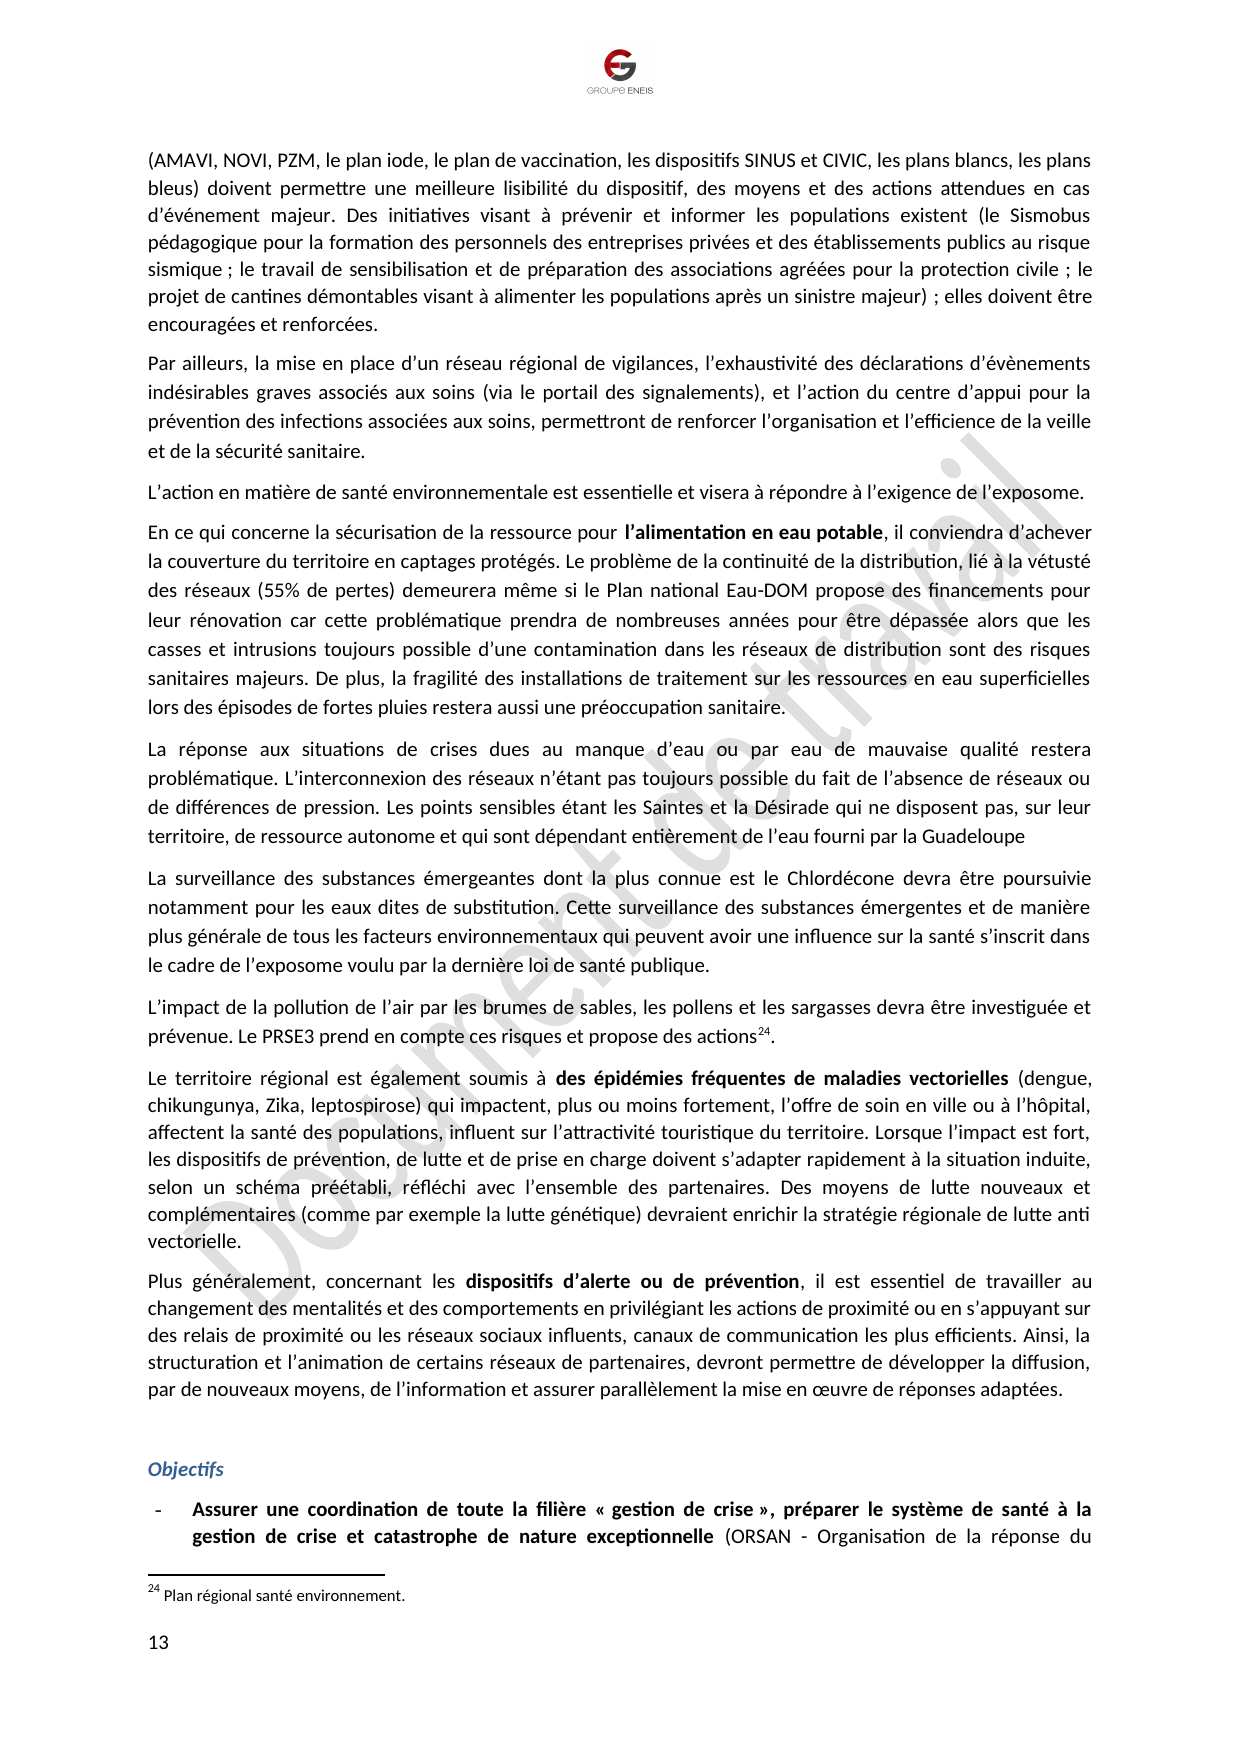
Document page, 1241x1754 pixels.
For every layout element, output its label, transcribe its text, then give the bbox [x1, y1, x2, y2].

text La réponse aux situations de crises dues au manque d’eau ou par eau de mauvaise qualité restera problématique. L’interconnexion des réseaux n’étant pas toujours possible du fait de l’absence de réseaux ou de différences de pression. Les points sensibles étant les Saintes et la Désirade qui ne disposent pas, sur leur territoire, de ressource autonome et qui sont dépendant entièrement de l’eau fourni par la Guadeloupe [148, 736, 1093, 849]
text Par ailleurs, la mise en place d’un réseau régional de vigilances, l’exhaustivité des déclarations d’évènements indésirables graves associés aux soins (via le portail des signalements), et l’action du centre d’appui pour la prévention des infections associées aux soins, permettront de renforcer l’organisation et l’efficience de la veille et de la sécurité sanitaire. [148, 350, 1093, 463]
text Le territoire régional est également soumis à des épidémies fréquentes de maladies vectorielles (dengue, chikungunya, Zika, leptospirose) qui impactent, plus ou moins fortement, l’offre de soin en ville ou à l’hôpital, affectent la santé des populations, influent sur l’attractivité touristique du territoire. Lorsque l’impact est fort, les dispositifs de prévention, de lutte et de prise en charge doivent s’adapter rapidement à la situation induite, selon un schéma préétabli, réfléchi avec l’ensemble des partenaires. Des moyens de lutte nouveaux et complémentaires (comme par exemple la lutte génétique) devraient enrichir la stratégie régionale de lutte anti vectorielle. [148, 1065, 1093, 1254]
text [148, 148, 1093, 336]
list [154, 1496, 1093, 1548]
text L’action en matière de santé environnementale est essentielle et visera à répondre à l’exigence de l’exposome. [148, 479, 1093, 505]
subtitle Objectifs [148, 1456, 1093, 1481]
text En ce qui concerne la sécurisation de la ressource pour l’alimentation en eau potable, il conviendra d’achever la couverture du territoire en captages protégés. Le problème de la continuité de la distribution, lié à la vétusté des réseaux (55% de pertes) demeurera même si le Plan national Eau-DOM propose des financements pour leur rénovation car cette problématique prendra de nombreuses années pour être dépassée alors que les casses et intrusions toujours possible d’une contamination dans les réseaux de distribution sont des risques sanitaires majeurs. De plus, la fragilité des installations de traitement sur les ressources en eau superficielles lors des épisodes de fortes pluies restera aussi une préoccupation sanitaire. [148, 519, 1093, 720]
text L’impact de la pollution de l’air par les brumes de sables, les pollens et les sargasses devra être investiguée et prévenue. Le PRSE3 prend en compte ces risques et propose des actions. [148, 994, 1093, 1049]
picture [583, 45, 657, 98]
text La surveillance des substances émergeantes dont la plus connue est le Chlordécone devra être poursuivie notamment pour les eaux dites de substitution. Cette surveillance des substances émergentes et de manière plus générale de tous les facteurs environnementaux qui peuvent avoir une influence sur la santé s’inscrit dans le cadre de l’exposome voulu par la dernière loi de santé publique. [148, 865, 1093, 978]
text Plus généralement, concernant les dispositifs d’alerte ou de prévention, il est essentiel de travailler au changement des mentalités et des comportements en privilégiant les actions de proximité ou en s’appuyant sur des relais de proximité ou les réseaux sociaux influents, canaux de communication les plus efficients. Ainsi, la structuration et l’animation de certains réseaux de partenaires, devront permettre de développer la diffusion, par de nouveaux moyens, de l’information et assurer parallèlement la mise en œuvre de réponses adaptées. [148, 1268, 1093, 1402]
